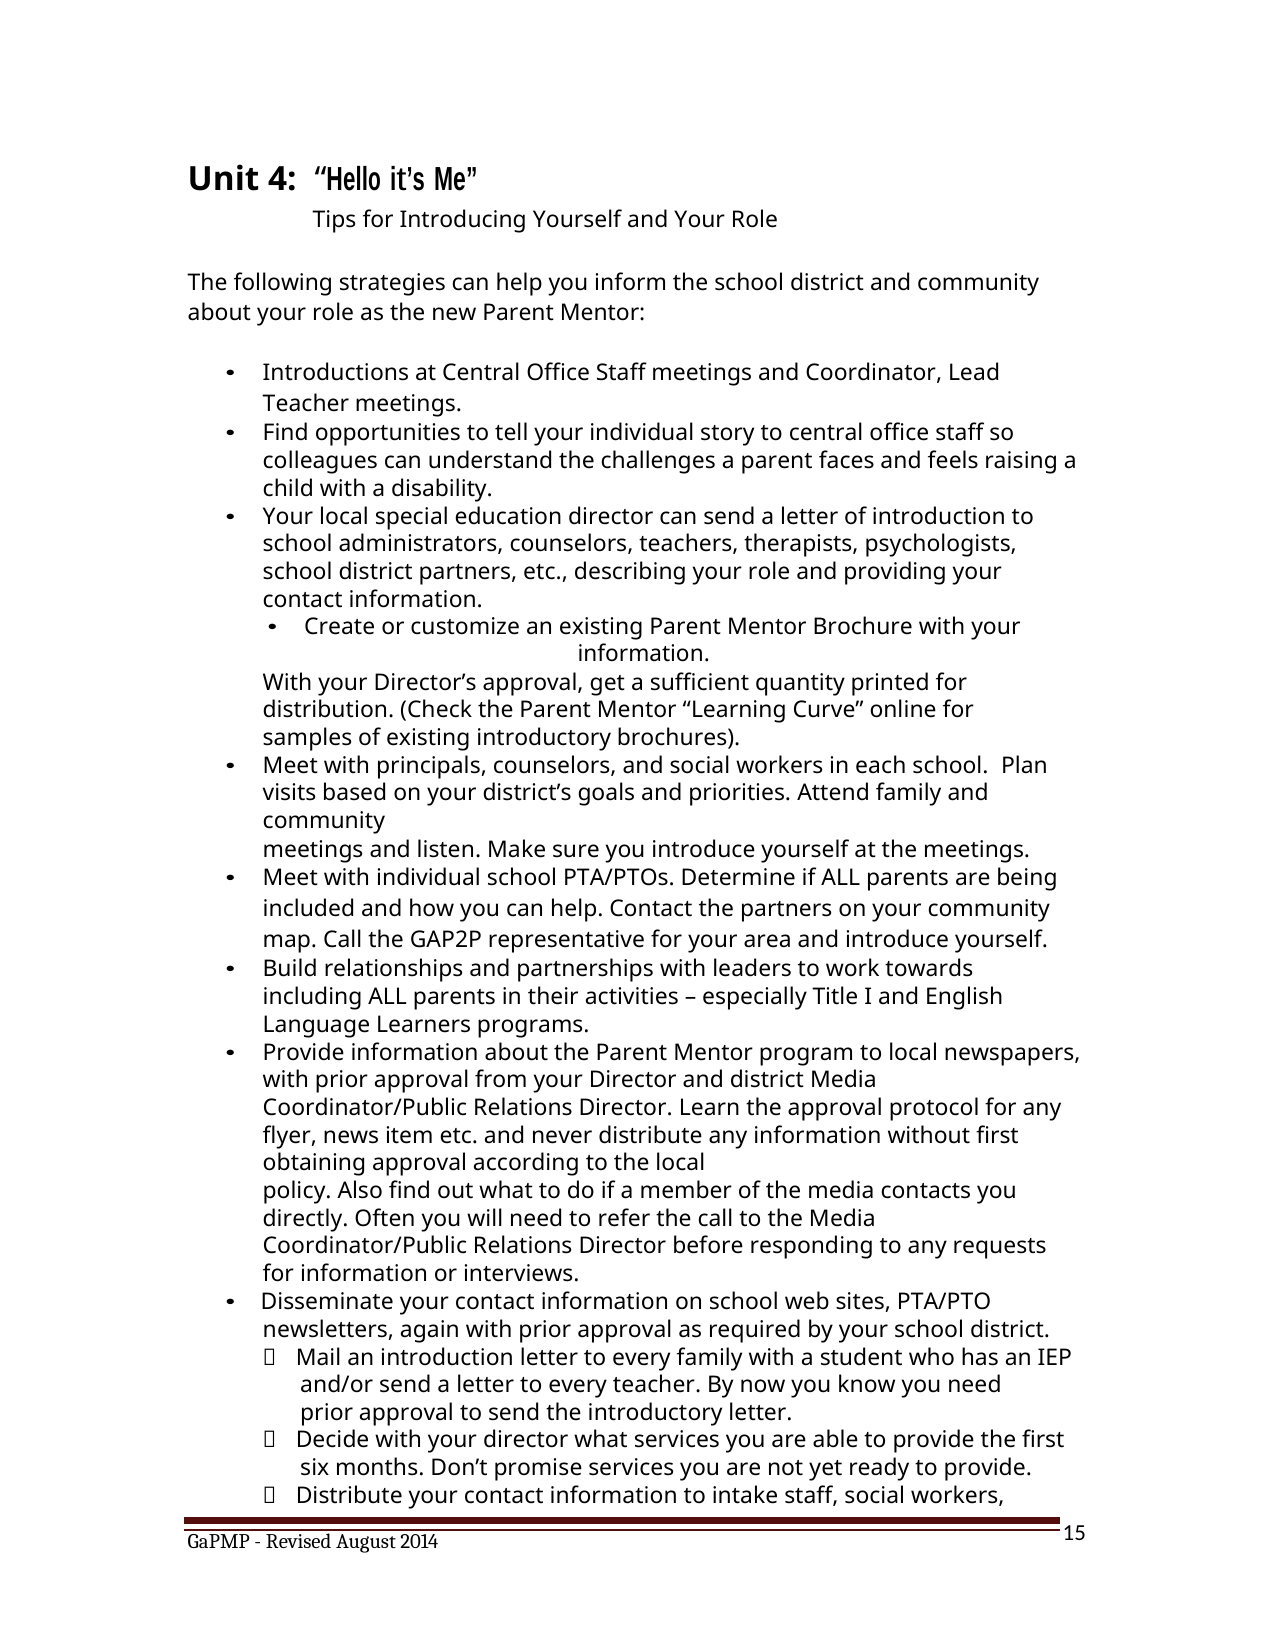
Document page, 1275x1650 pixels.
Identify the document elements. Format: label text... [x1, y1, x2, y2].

text • Introductions at Central Office Staff meetings and Coordinator, Lead Teacher meetings. [225, 355, 1049, 418]
text • Meet with individual school PTA/PTOs. Determine if ALL parents are being included and how you can help. Contact the partners on your community map. Call the GAP2P representative for your area and introduce yourself. [225, 861, 1066, 954]
text • Provide information about the Parent Mentor program to local newspapers, with prior approval from your Director and district Media Coordinator/Public Relations Director. Learn the approval protocol for any flyer, news item etc. and never distribute any information without first obtaining approval according to the local [225, 1038, 1081, 1176]
text • Build relationships and partnerships with leaders to work towards including ALL parents in their activities – especially Title I and English Language Learners programs. [225, 955, 1070, 1038]
text  Decide with your director what services you are able to provide the first six months. Don’t promise services you are not yet ready to provide. [262, 1426, 1066, 1481]
text • Your local special education director can send a letter of introduction to school administrators, counselors, teachers, therapists, psychologists, school district partners, etc., describing your role and providing your contact information. [225, 502, 1062, 613]
text and/or send a letter to every teacher. By now you know you need prior approval to send the introductory letter. [300, 1370, 1027, 1426]
text • Create or customize an existing Parent Mentor Brochure with your information. [221, 613, 1066, 667]
text • Find opportunities to tell your individual story to central office staff so colleagues can understand the challenges a parent faces and feels raising a child with a disability. [225, 419, 1086, 502]
text • Disseminate your contact information on school web sites, PTA/PTO newsletters, again with prior approval as required by your school district. [225, 1287, 1085, 1343]
text policy. Also find out what to do if a member of the media contacts you directly. Often you will need to refer the call to the Media Coordinator/Public Relations Director before responding to any requests for information or interviews. [262, 1176, 1069, 1287]
text • Meet with principals, counselors, and social workers in each school. Plan visits based on your district’s goals and priorities. Attend family and community [225, 751, 1064, 834]
text  Mail an introduction letter to every family with a student who has an IEP [262, 1343, 1102, 1370]
text The following strategies can help you inform the school district and community about your role as the new Parent Mentor: [187, 266, 1065, 326]
text Tips for Introducing Yourself and Your Role [312, 203, 1102, 234]
text meetings and listen. Make sure you introduce yourself at the meetings. [262, 834, 1102, 861]
text Unit 4: “Hello it’s Me” [187, 155, 1102, 200]
text With your Director’s approval, get a sufficient quantity printed for distribution. (Check the Parent Mentor “Learning Curve” online for samples of existing introductory brochures). [262, 668, 1057, 751]
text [262, 1481, 1052, 1509]
